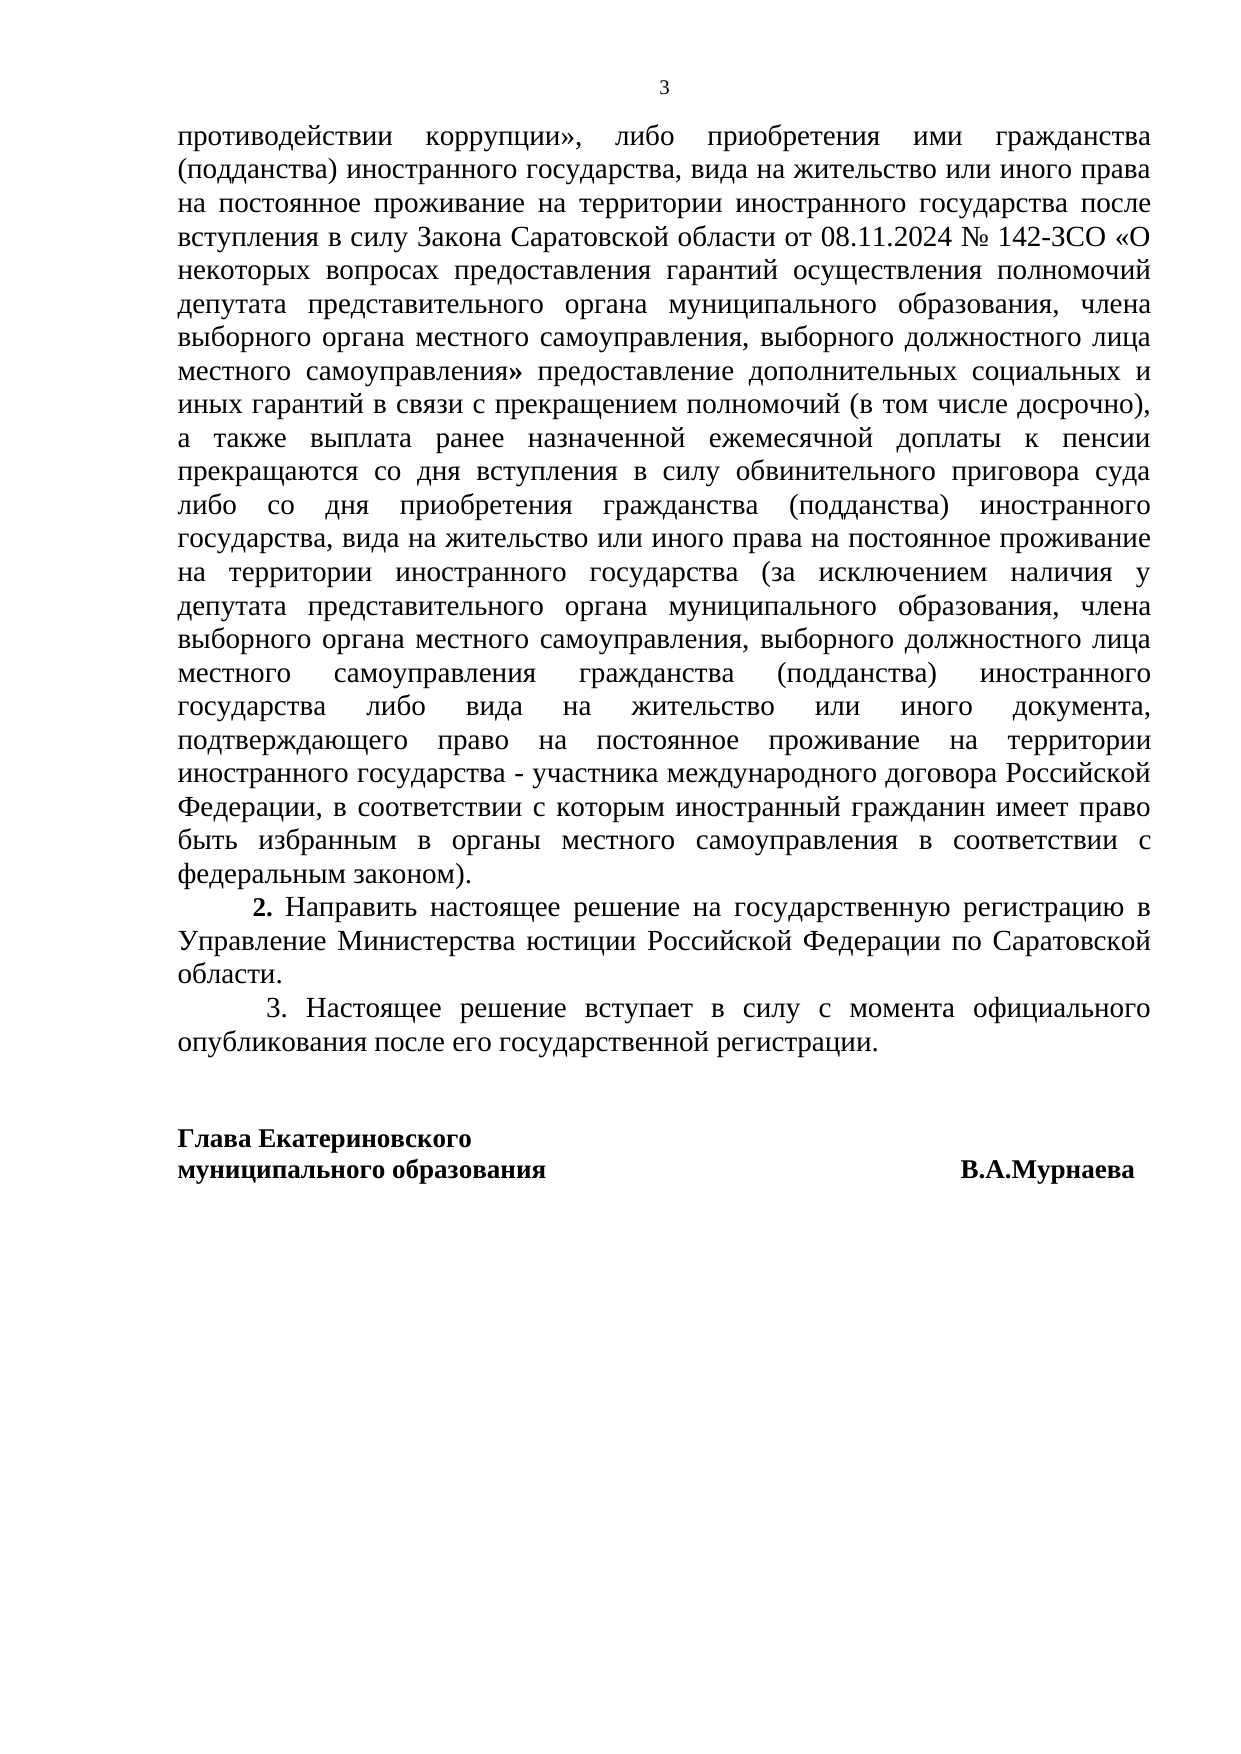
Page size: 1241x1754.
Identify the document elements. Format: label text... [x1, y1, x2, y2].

text муниципального образования В.А.Мурнаева [177, 1153, 1152, 1184]
text 2. Направить настоящее решение на государственную регистрацию в Управление Министерства юстиции Российской Федерации по Саратовской области. [177, 889, 1152, 990]
text Глава Екатериновского [177, 1122, 1152, 1153]
text 3. Настоящее решение вступает в силу с момента официального опубликования после его государственной регистрации. [177, 990, 1152, 1057]
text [177, 118, 1152, 889]
